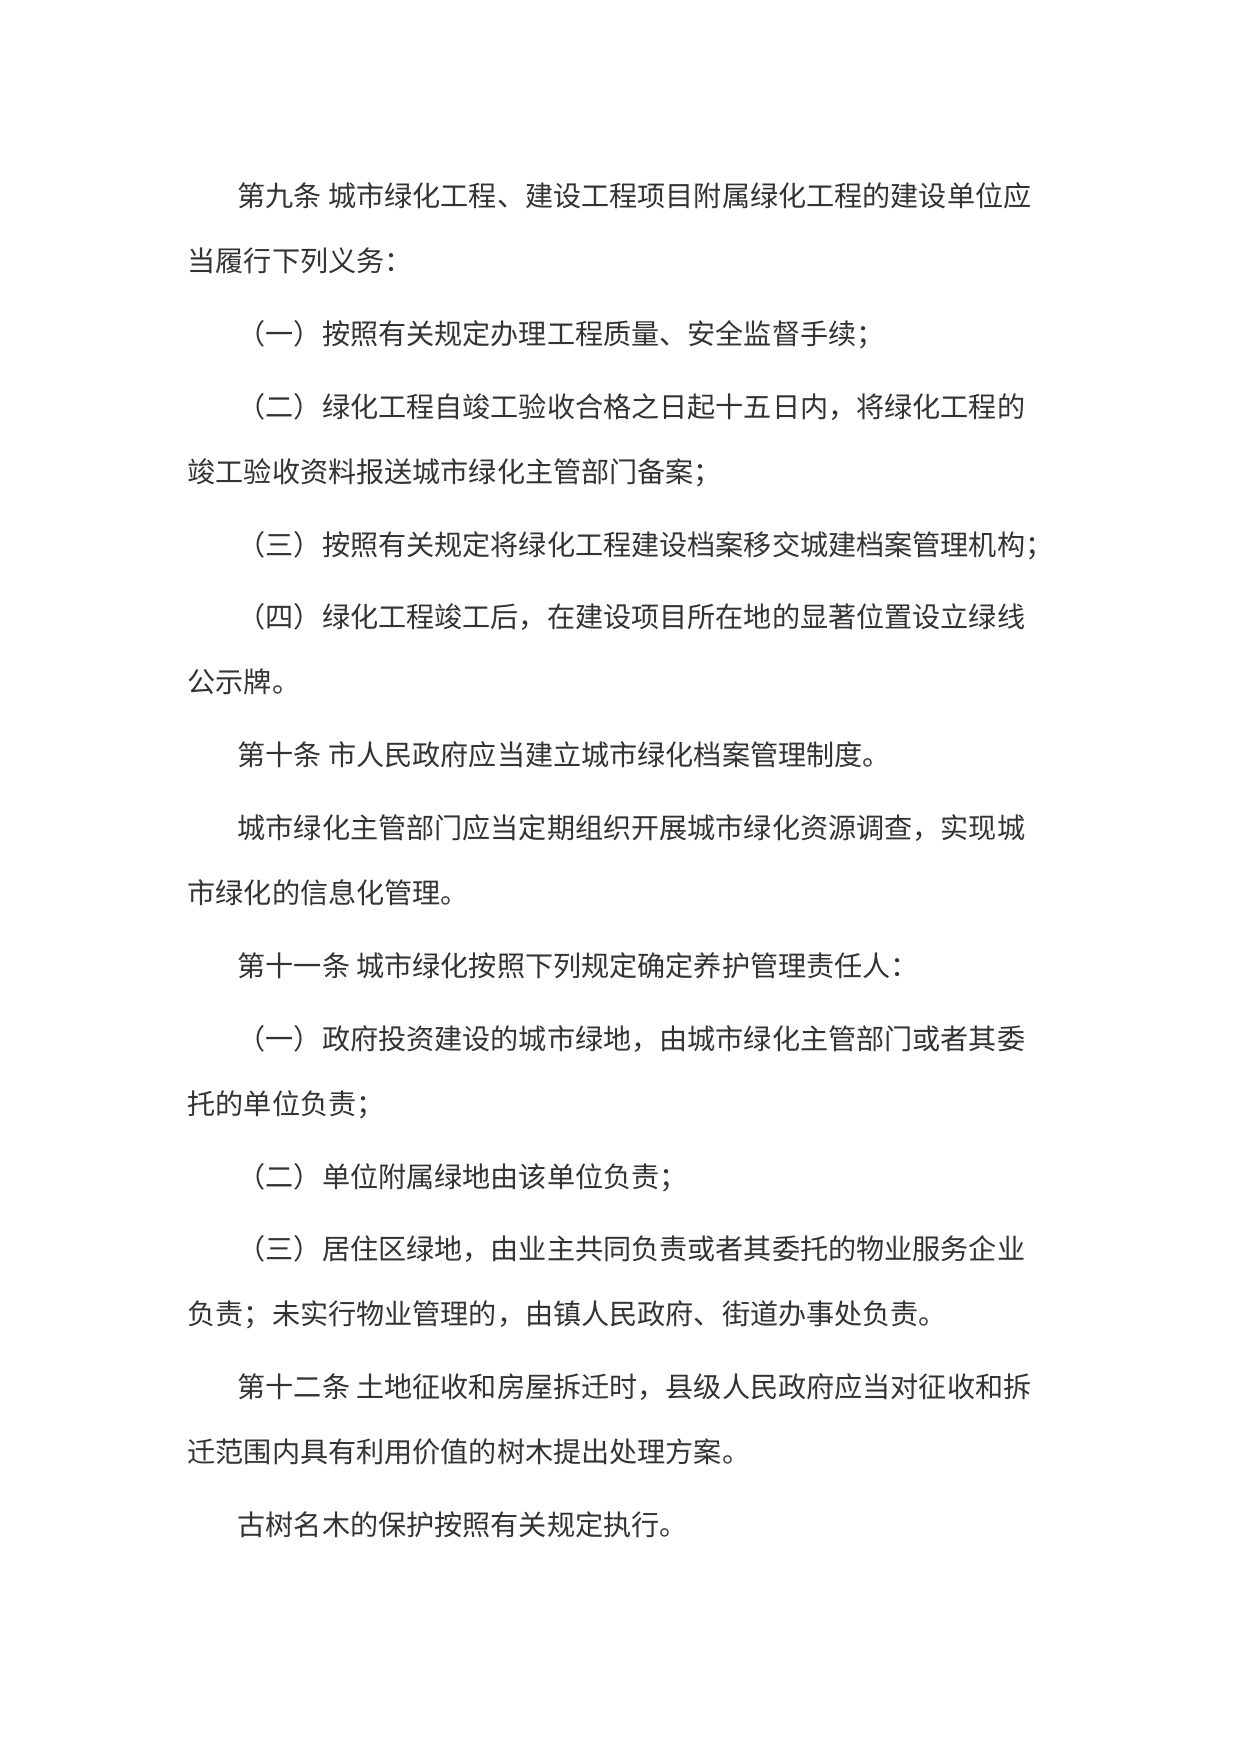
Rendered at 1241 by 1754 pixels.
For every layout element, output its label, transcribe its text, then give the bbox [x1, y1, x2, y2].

text 城市绿化主管部门应当定期组织开展城市绿化资源调查，实现城市绿化的信息化管理。 [187, 794, 1053, 924]
text 第十二条 土地征收和房屋拆迁时，县级人民政府应当对征收和拆迁范围内具有利用价值的树木提出处理方案。 [187, 1353, 1053, 1483]
text （二）单位附属绿地由该单位负责； [187, 1142, 1053, 1207]
text 古树名木的保护按照有关规定执行。 [187, 1491, 1053, 1556]
text （三）居住区绿地，由业主共同负责或者其委托的物业服务企业负责；未实行物业管理的，由镇人民政府、街道办事处负责。 [187, 1215, 1053, 1345]
text 第九条 城市绿化工程、建设工程项目附属绿化工程的建设单位应当履行下列义务： [187, 162, 1053, 292]
text （二）绿化工程自竣工验收合格之日起十五日内，将绿化工程的竣工验收资料报送城市绿化主管部门备案； [187, 373, 1053, 503]
text 第十条 市人民政府应当建立城市绿化档案管理制度。 [187, 721, 1053, 786]
text （一）按照有关规定办理工程质量、安全监督手续； [187, 300, 1053, 365]
text （三）按照有关规定将绿化工程建设档案移交城建档案管理机构； [187, 510, 1053, 575]
text 第十一条 城市绿化按照下列规定确定养护管理责任人： [187, 932, 1053, 997]
text （四）绿化工程竣工后，在建设项目所在地的显著位置设立绿线公示牌。 [187, 583, 1053, 713]
text （一）政府投资建设的城市绿地，由城市绿化主管部门或者其委托的单位负责； [187, 1004, 1053, 1134]
